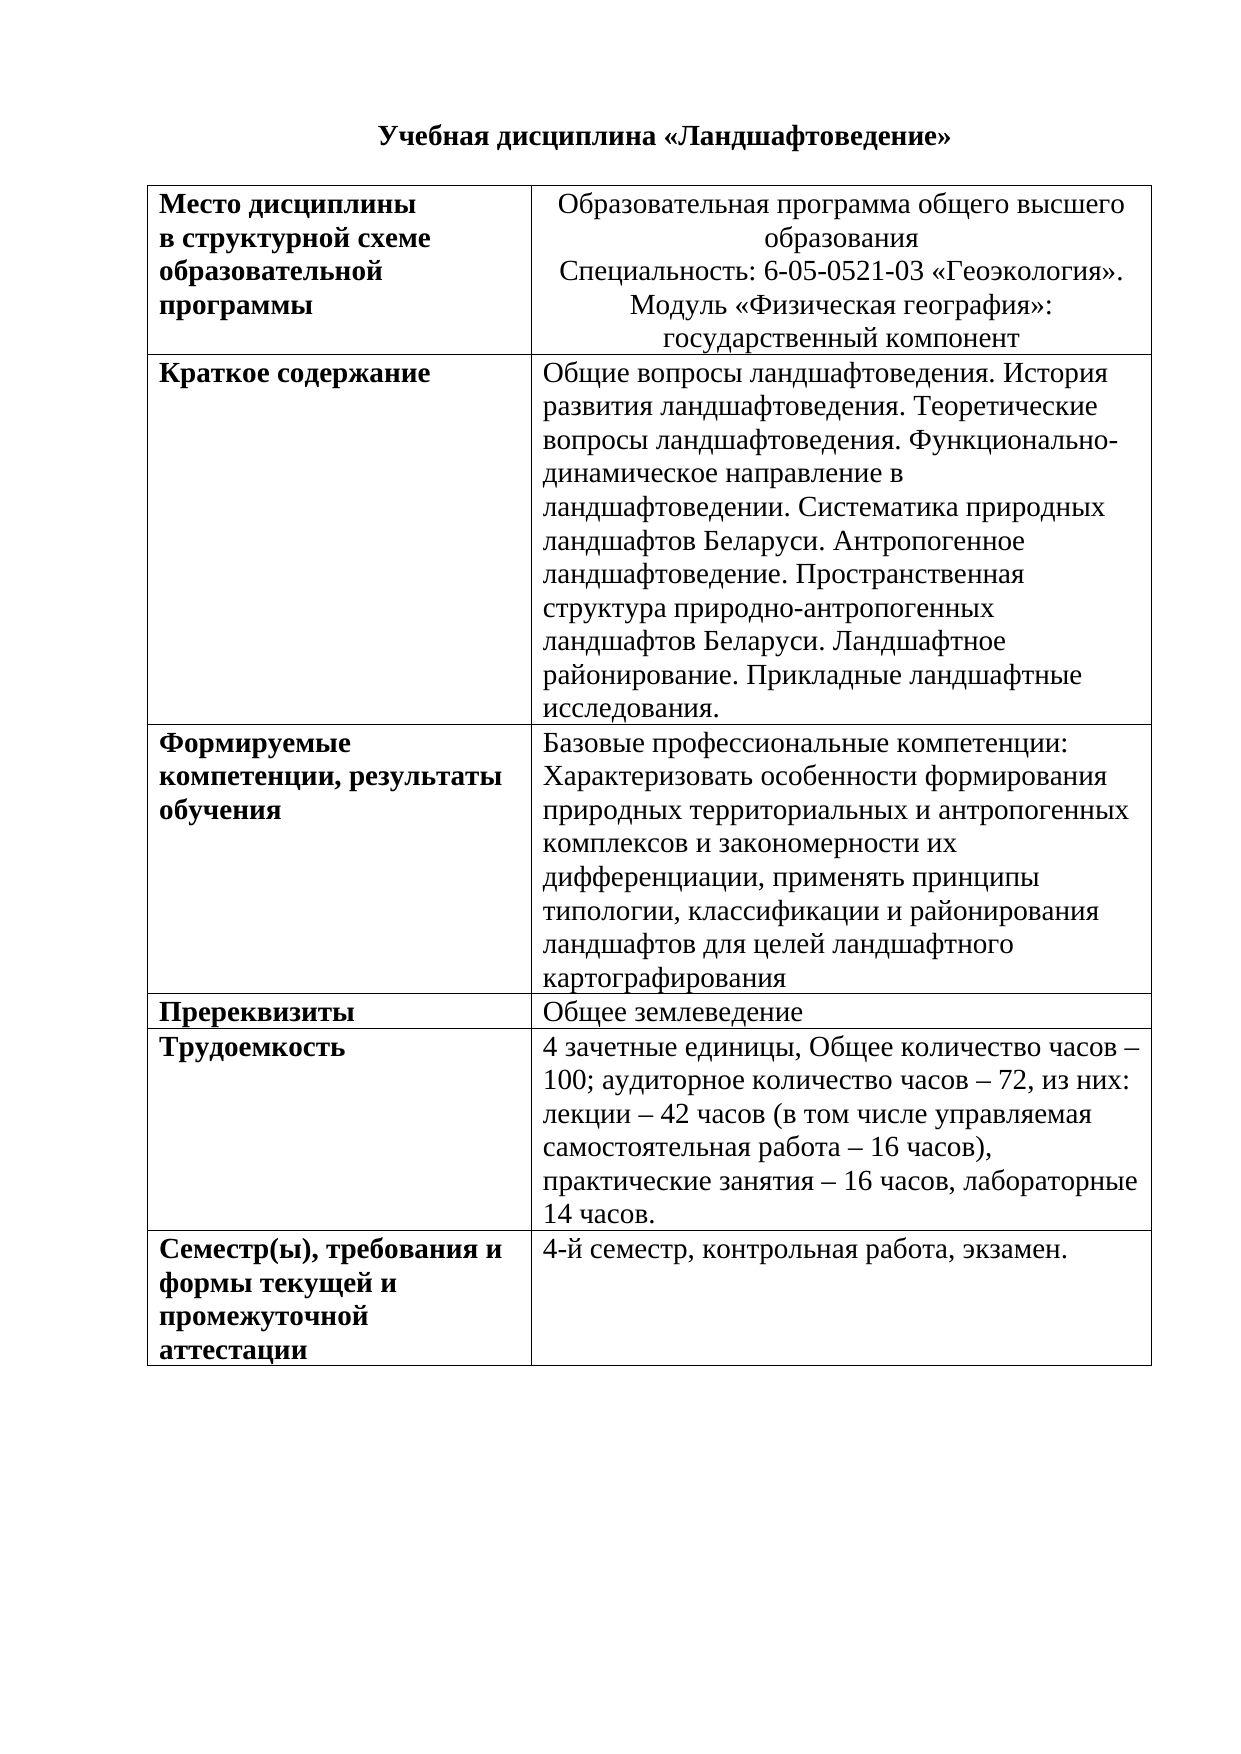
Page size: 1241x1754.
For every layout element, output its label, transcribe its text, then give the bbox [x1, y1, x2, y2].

table_cell Краткое содержание [148, 355, 531, 724]
table_cell Базовые профессиональные компетенции: Характеризовать особенности формирования природных территориальных и антропогенных комплексов и закономерности их дифференциации, применять принципы типологии, классификации и районирования ландшафтов для целей ландшафтного картографирования [532, 725, 1151, 993]
table_cell Общее землеведение [532, 994, 1151, 1028]
table_cell 4 зачетные единицы, Общее количество часов – 100; аудиторное количество часов – 72, из них: лекции – 42 часов (в том числе управляемая самостоятельная работа – 16 часов), практические занятия – 16 часов, лабораторные 14 часов. [532, 1029, 1151, 1230]
table_cell Общие вопросы ландшафтоведения. История развития ландшафтоведения. Теоретические вопросы ландшафтоведения. Функционально-динамическое направление в ландшафтоведении. Систематика природных ландшафтов Беларуси. Антропогенное ландшафтоведение. Пространственная структура природно-антропогенных ландшафтов Беларуси. Ландшафтное районирование. Прикладные ландшафтные исследования. [532, 355, 1151, 724]
table_cell Трудоемкость [148, 1029, 531, 1230]
table_cell Формируемые компетенции, результаты обучения [148, 725, 531, 993]
table_header Место дисциплины в структурной схеме образовательной программы [148, 186, 531, 354]
table_cell Пререквизиты [148, 994, 531, 1028]
table_header Образовательная программа общего высшего образования Специальность: 6-05-0521-03 «Геоэкология». Модуль «Физическая география»: государственный компонент [532, 186, 1151, 354]
text Учебная дисциплина «Ландшафтоведение» [177, 118, 1152, 152]
table_cell Семестр(ы), требования и формы текущей и промежуточной аттестации [148, 1231, 531, 1365]
table_cell 4-й семестр, контрольная работа, экзамен. [532, 1231, 1151, 1365]
